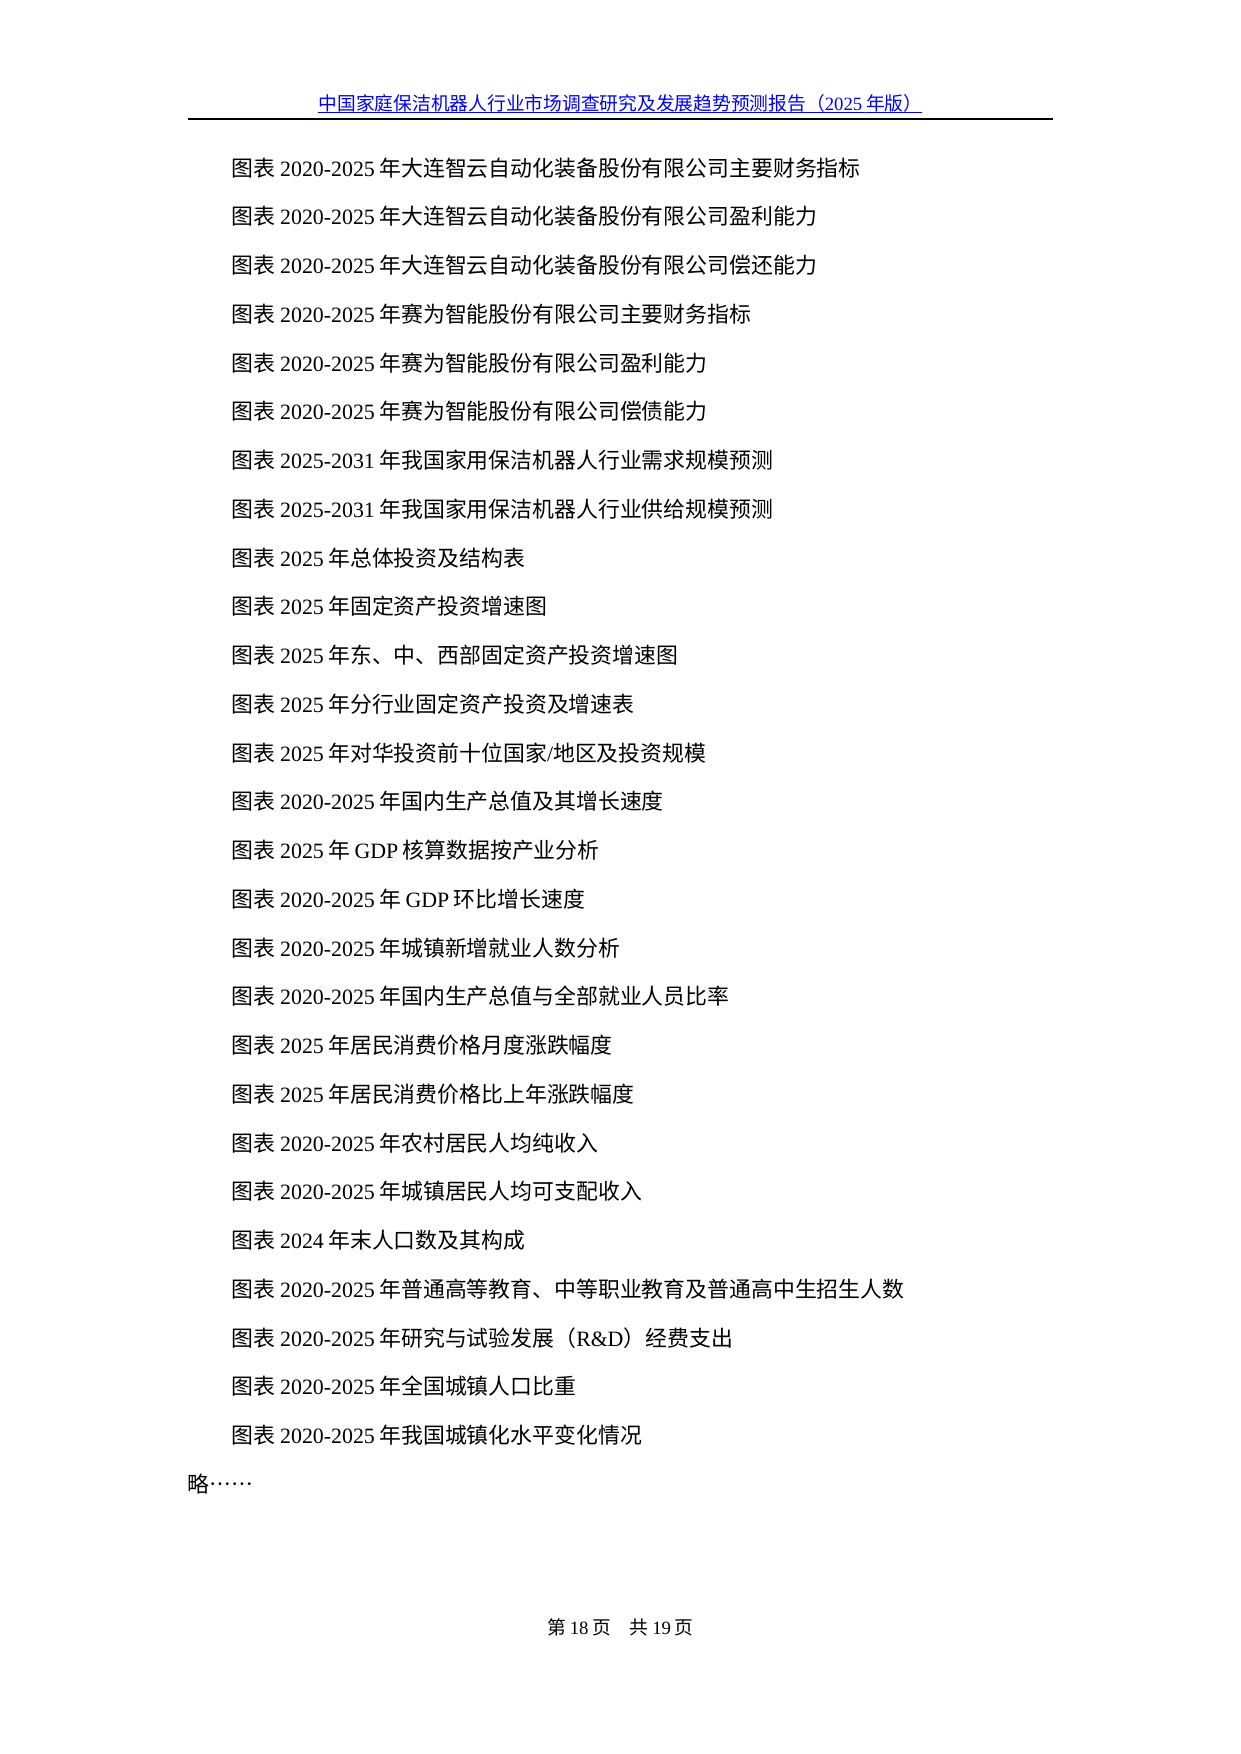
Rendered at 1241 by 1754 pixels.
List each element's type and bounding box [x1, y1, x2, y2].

text [187, 150, 1053, 1499]
